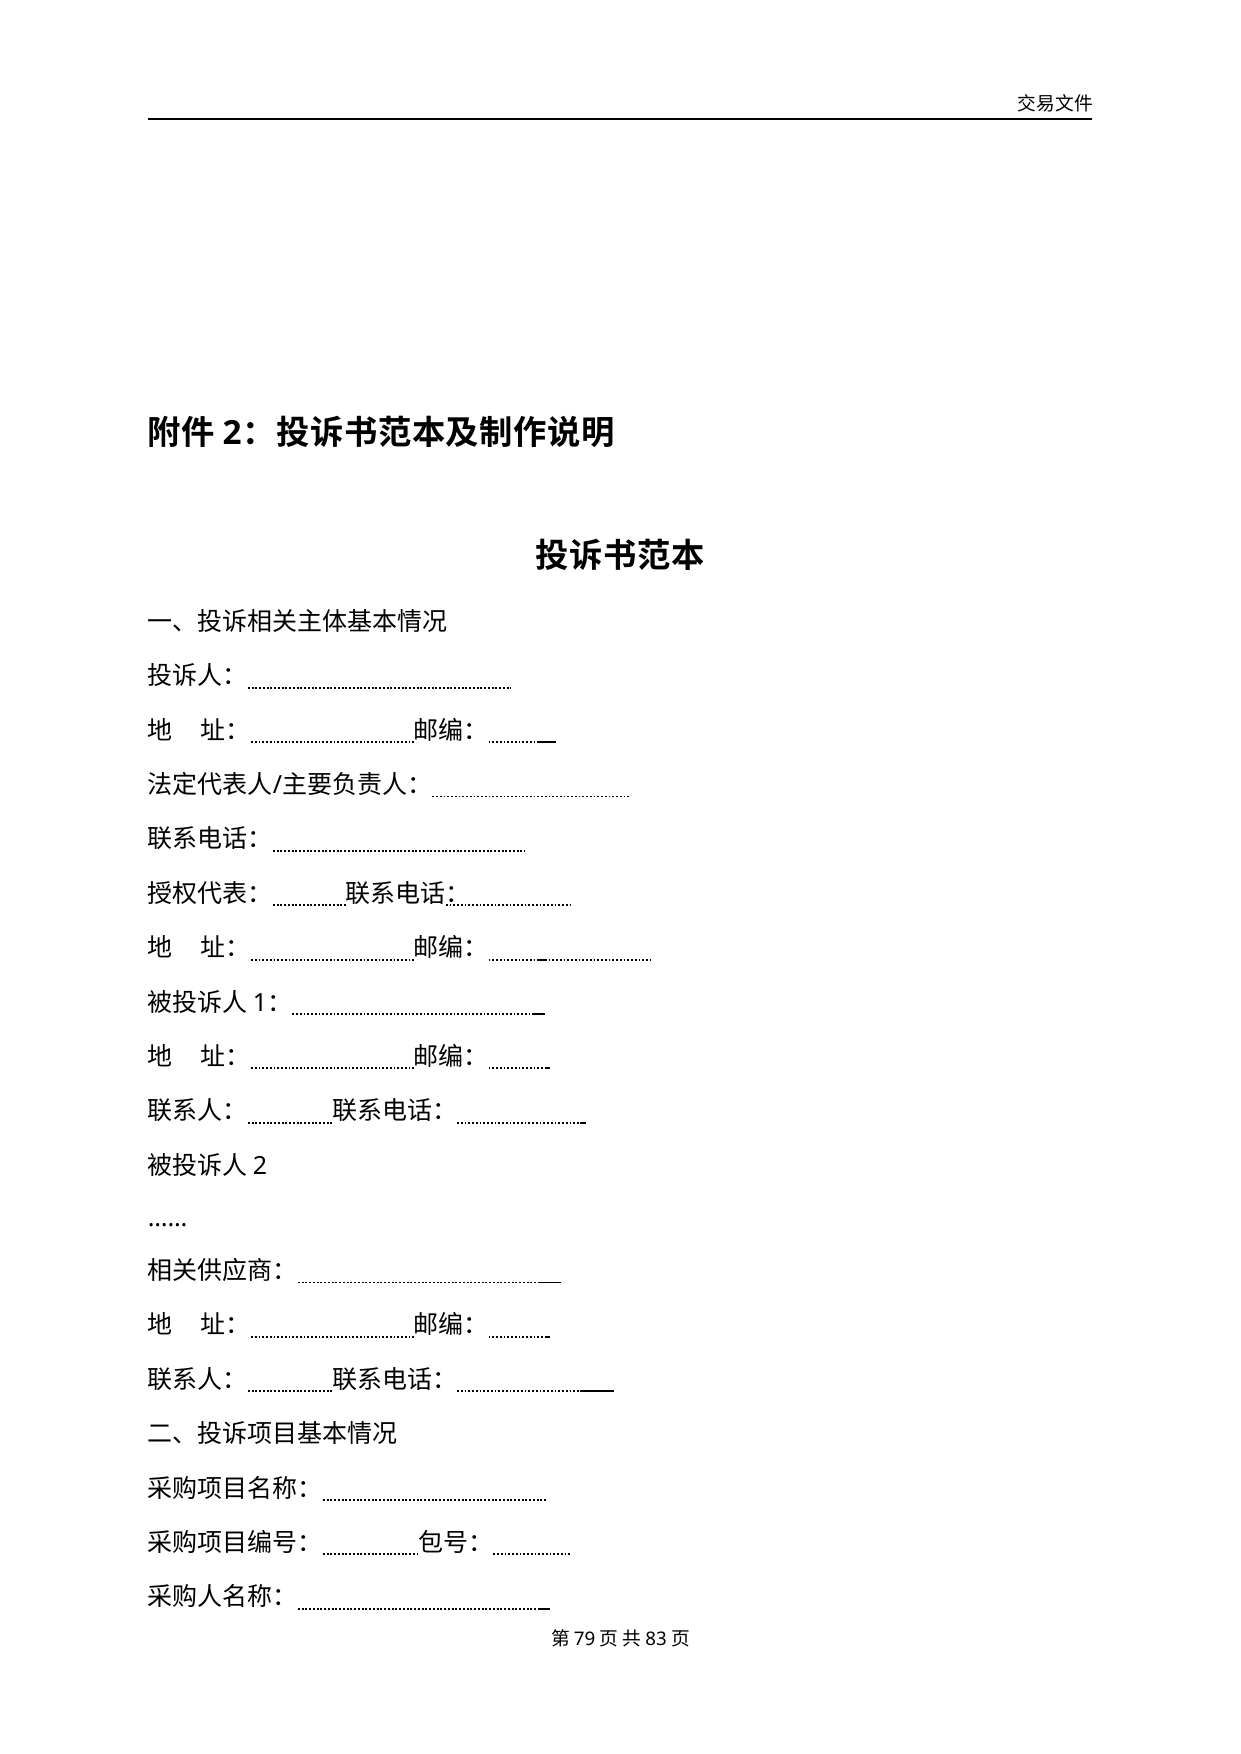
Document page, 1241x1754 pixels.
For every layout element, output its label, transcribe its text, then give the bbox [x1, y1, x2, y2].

text 二、投诉项目基本情况 [148, 1414, 1092, 1450]
text 联系人： 联系电话： [148, 1359, 1092, 1396]
text 被投诉人1： [148, 982, 1092, 1018]
text 地 址： 邮编： [148, 928, 1092, 964]
text …… [148, 1199, 1092, 1233]
text 相关供应商： [148, 1251, 1092, 1287]
text 采购人名称： [148, 1577, 1092, 1613]
text 被投诉人2 [148, 1145, 1092, 1181]
text 采购项目编号： 包号： [148, 1522, 1092, 1559]
text 投诉人： [148, 656, 1092, 692]
text 附件2：投诉书范本及制作说明 [148, 405, 1092, 454]
text 采购项目名称： [148, 1468, 1092, 1504]
text 联系人： 联系电话： [148, 1091, 1092, 1127]
text 法定代表人/主要负责人： [148, 764, 1092, 801]
text 联系电话： [148, 819, 1092, 855]
text 地 址： 邮编： [148, 1036, 1092, 1073]
text 一、投诉相关主体基本情况 [148, 601, 1092, 638]
text 地 址： 邮编： [148, 710, 1092, 746]
text 授权代表： 联系电话： [148, 873, 1092, 909]
text 投诉书范本 [148, 529, 1092, 577]
text 地 址： 邮编： [148, 1305, 1092, 1341]
